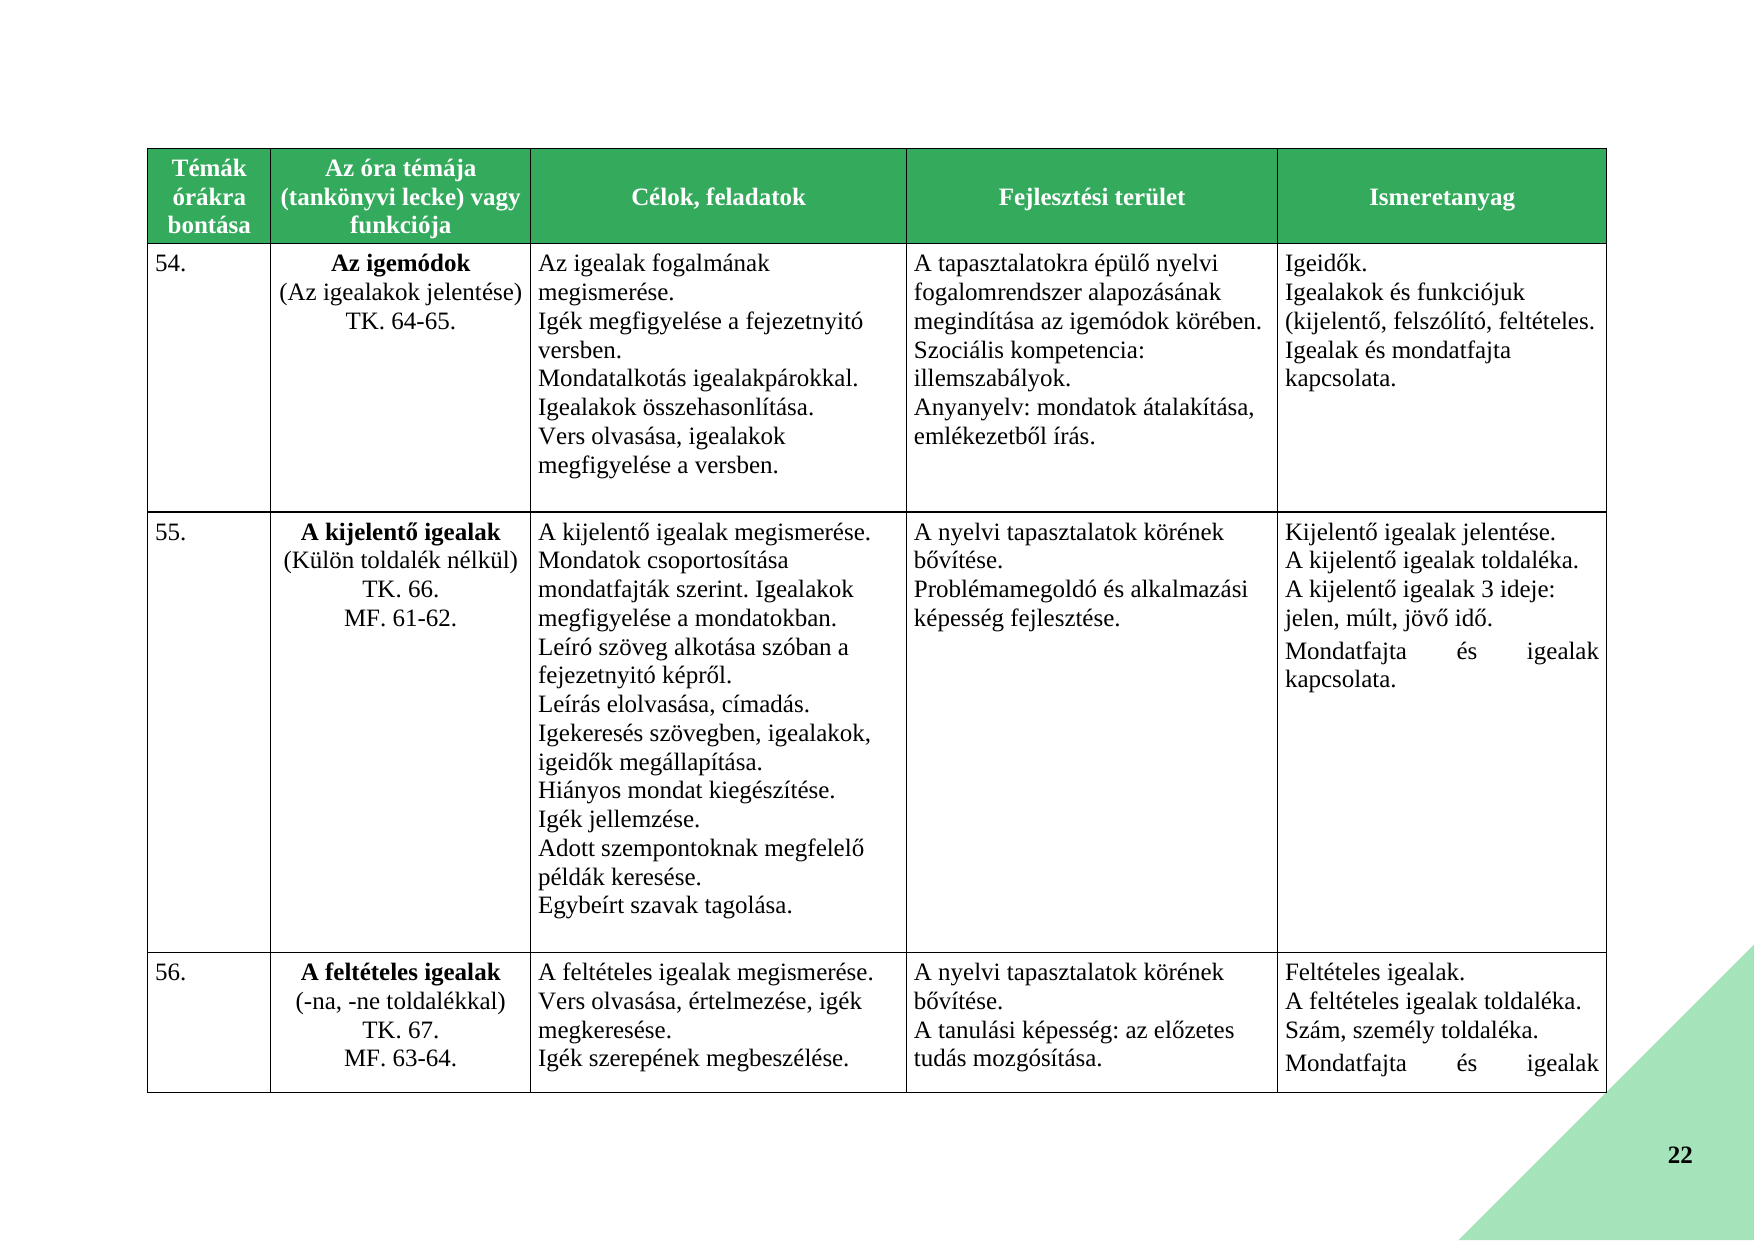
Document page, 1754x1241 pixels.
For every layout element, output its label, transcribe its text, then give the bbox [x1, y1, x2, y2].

table_cell 55. [148, 513, 270, 952]
table_header Az óra témája (tankönyvi lecke) vagy funkciója [271, 149, 530, 243]
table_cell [531, 953, 906, 1092]
table_cell 56. [148, 953, 270, 1092]
table_cell 54. [148, 244, 270, 511]
table_header Fejlesztési terület [907, 149, 1277, 243]
table_cell Az igemódok (Az igealakok jelentése) TK. 64-65. [271, 244, 530, 511]
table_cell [1278, 953, 1606, 1092]
table_header Témák órákra bontása [148, 149, 270, 243]
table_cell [271, 953, 530, 1092]
table_header Célok, feladatok [531, 149, 906, 243]
table_cell A nyelvi tapasztalatok körének bővítése. Problémamegoldó és alkalmazási képesség fejlesztése. [907, 513, 1277, 952]
table_cell A tapasztalatokra épülő nyelvi fogalomrendszer alapozásának megindítása az igemódok körében. Szociális kompetencia: illemszabályok. Anyanyelv: mondatok átalakítása, emlékezetből írás. [907, 244, 1277, 511]
table_cell Kijelentő igealak jelentése. A kijelentő igealak toldaléka. A kijelentő igealak 3 ideje: jelen, múlt, jövő idő. Mondatfajta és igealak kapcsolata. [1278, 513, 1606, 952]
table_cell A kijelentő igealak (Külön toldalék nélkül) TK. 66. MF. 61-62. [271, 513, 530, 952]
table_cell Igeidők. Igealakok és funkciójuk (kijelentő, felszólító, feltételes. Igealak és mondatfajta kapcsolata. [1278, 244, 1606, 511]
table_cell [907, 953, 1277, 1092]
table_header Ismeretanyag [1278, 149, 1606, 243]
table_cell Az igealak fogalmának megismerése. Igék megfigyelése a fejezetnyitó versben. Mondatalkotás igealakpárokkal. Igealakok összehasonlítása. Vers olvasása, igealakok megfigyelése a versben. [531, 244, 906, 511]
table_cell A kijelentő igealak megismerése. Mondatok csoportosítása mondatfajták szerint. Igealakok megfigyelése a mondatokban. Leíró szöveg alkotása szóban a fejezetnyitó képről. Leírás elolvasása, címadás. Igekeresés szövegben, igealakok, igeidők megállapítása. Hiányos mondat kiegészítése. Igék jellemzése. Adott szempontoknak megfelelő példák keresése. Egybeírt szavak tagolása. [531, 513, 906, 952]
